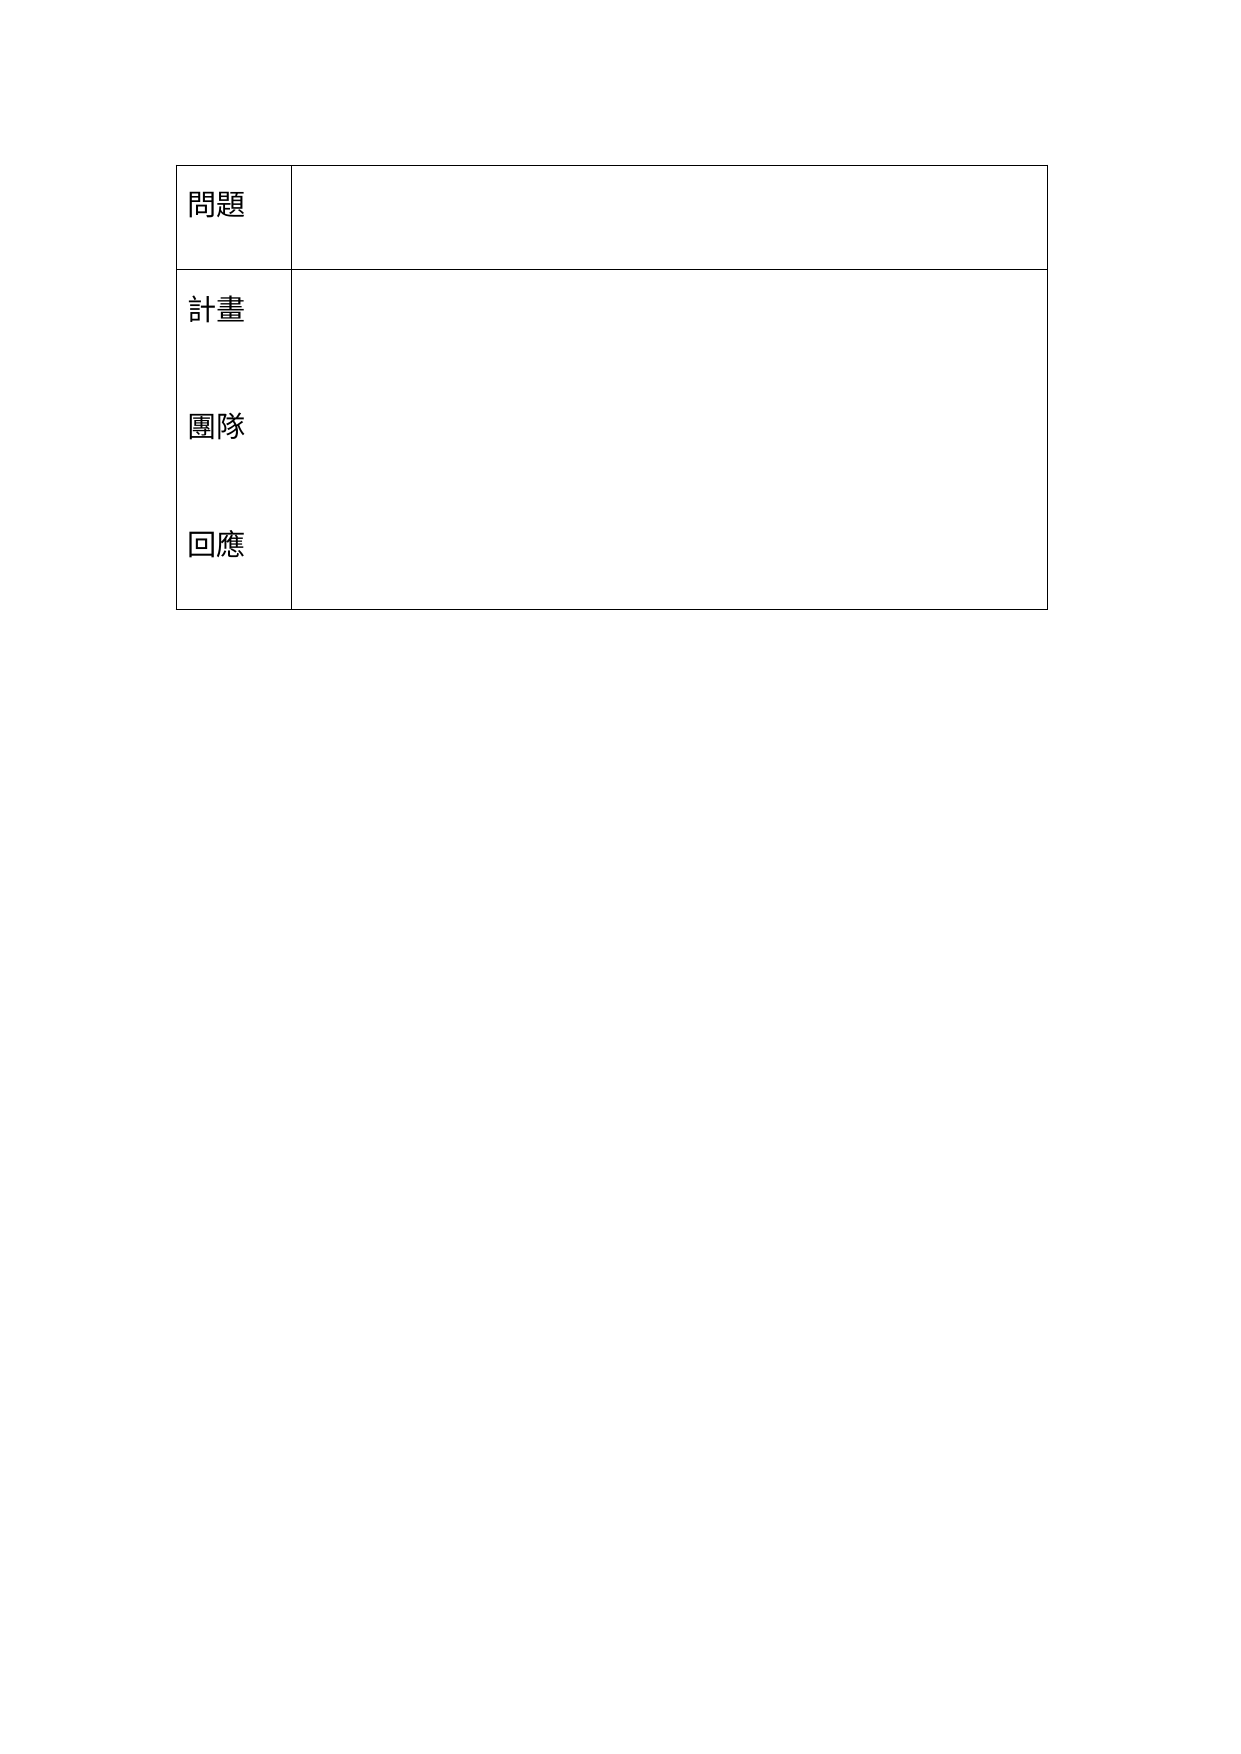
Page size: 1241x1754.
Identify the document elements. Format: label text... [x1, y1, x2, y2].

table_cell 待解決 問題 [177, 166, 291, 269]
table_cell 計畫 團隊 回應 [177, 270, 291, 608]
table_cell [292, 166, 1047, 269]
table_cell [292, 270, 1047, 608]
